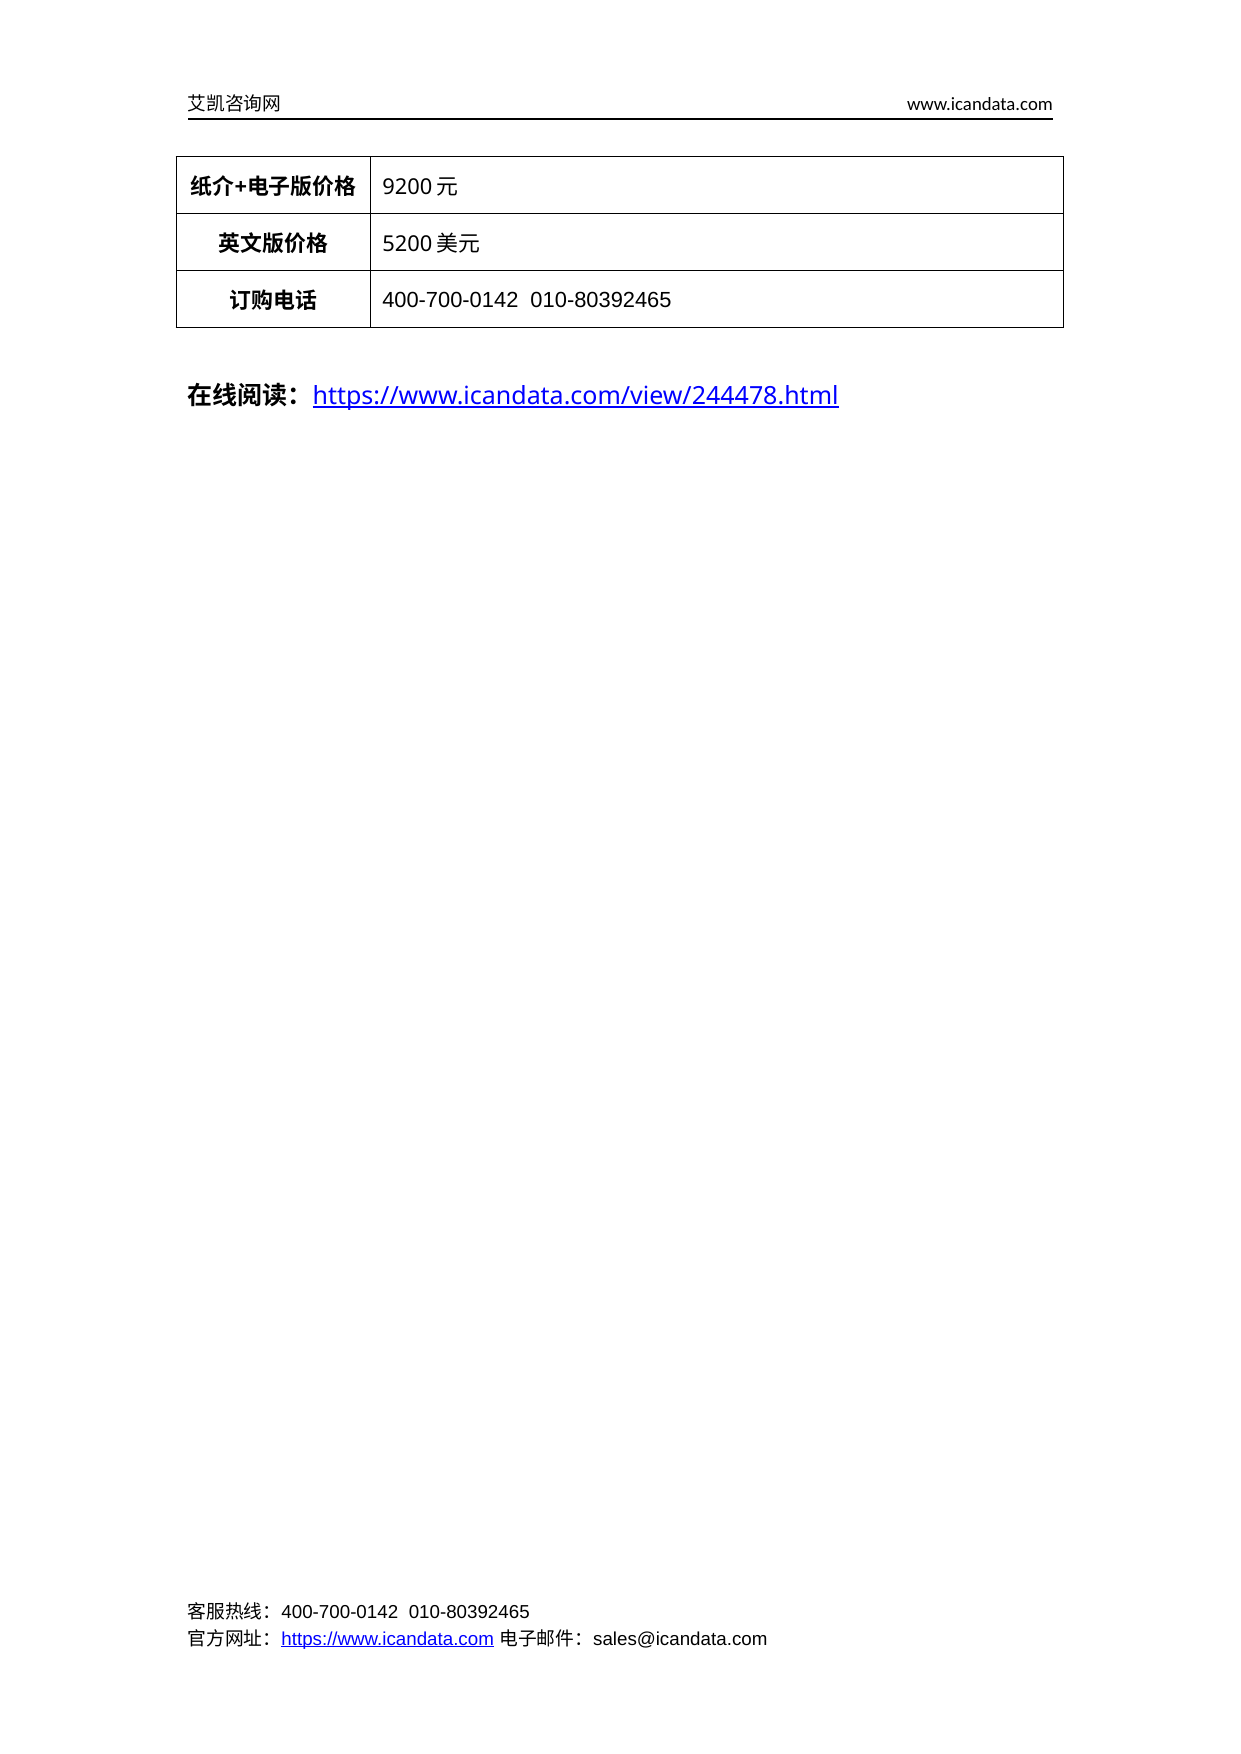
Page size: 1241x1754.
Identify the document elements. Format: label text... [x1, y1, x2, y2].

text 在线阅读：https://www.icandata.com/view/244478.html [187, 361, 1053, 426]
table_cell 400-700-0142 010-80392465 [371, 271, 1063, 327]
table_cell 订购电话 [177, 271, 370, 327]
table_cell 纸介+电子版价格 [177, 157, 370, 213]
table_cell 5200美元 [371, 214, 1063, 270]
table_cell 英文版价格 [177, 214, 370, 270]
table_cell 9200元 [371, 157, 1063, 213]
